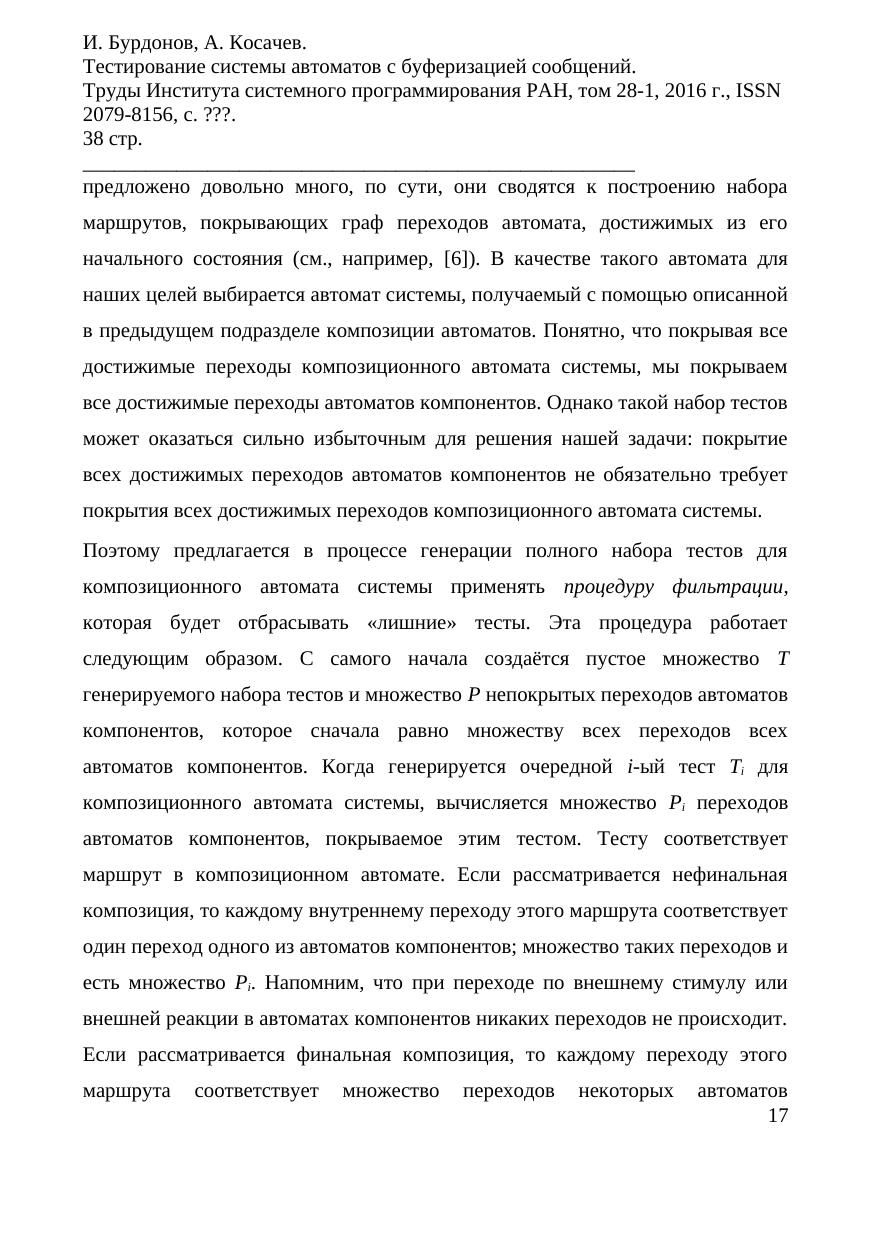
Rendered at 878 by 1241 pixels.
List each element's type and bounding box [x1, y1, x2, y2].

text [83, 174, 788, 522]
text [83, 537, 788, 1102]
